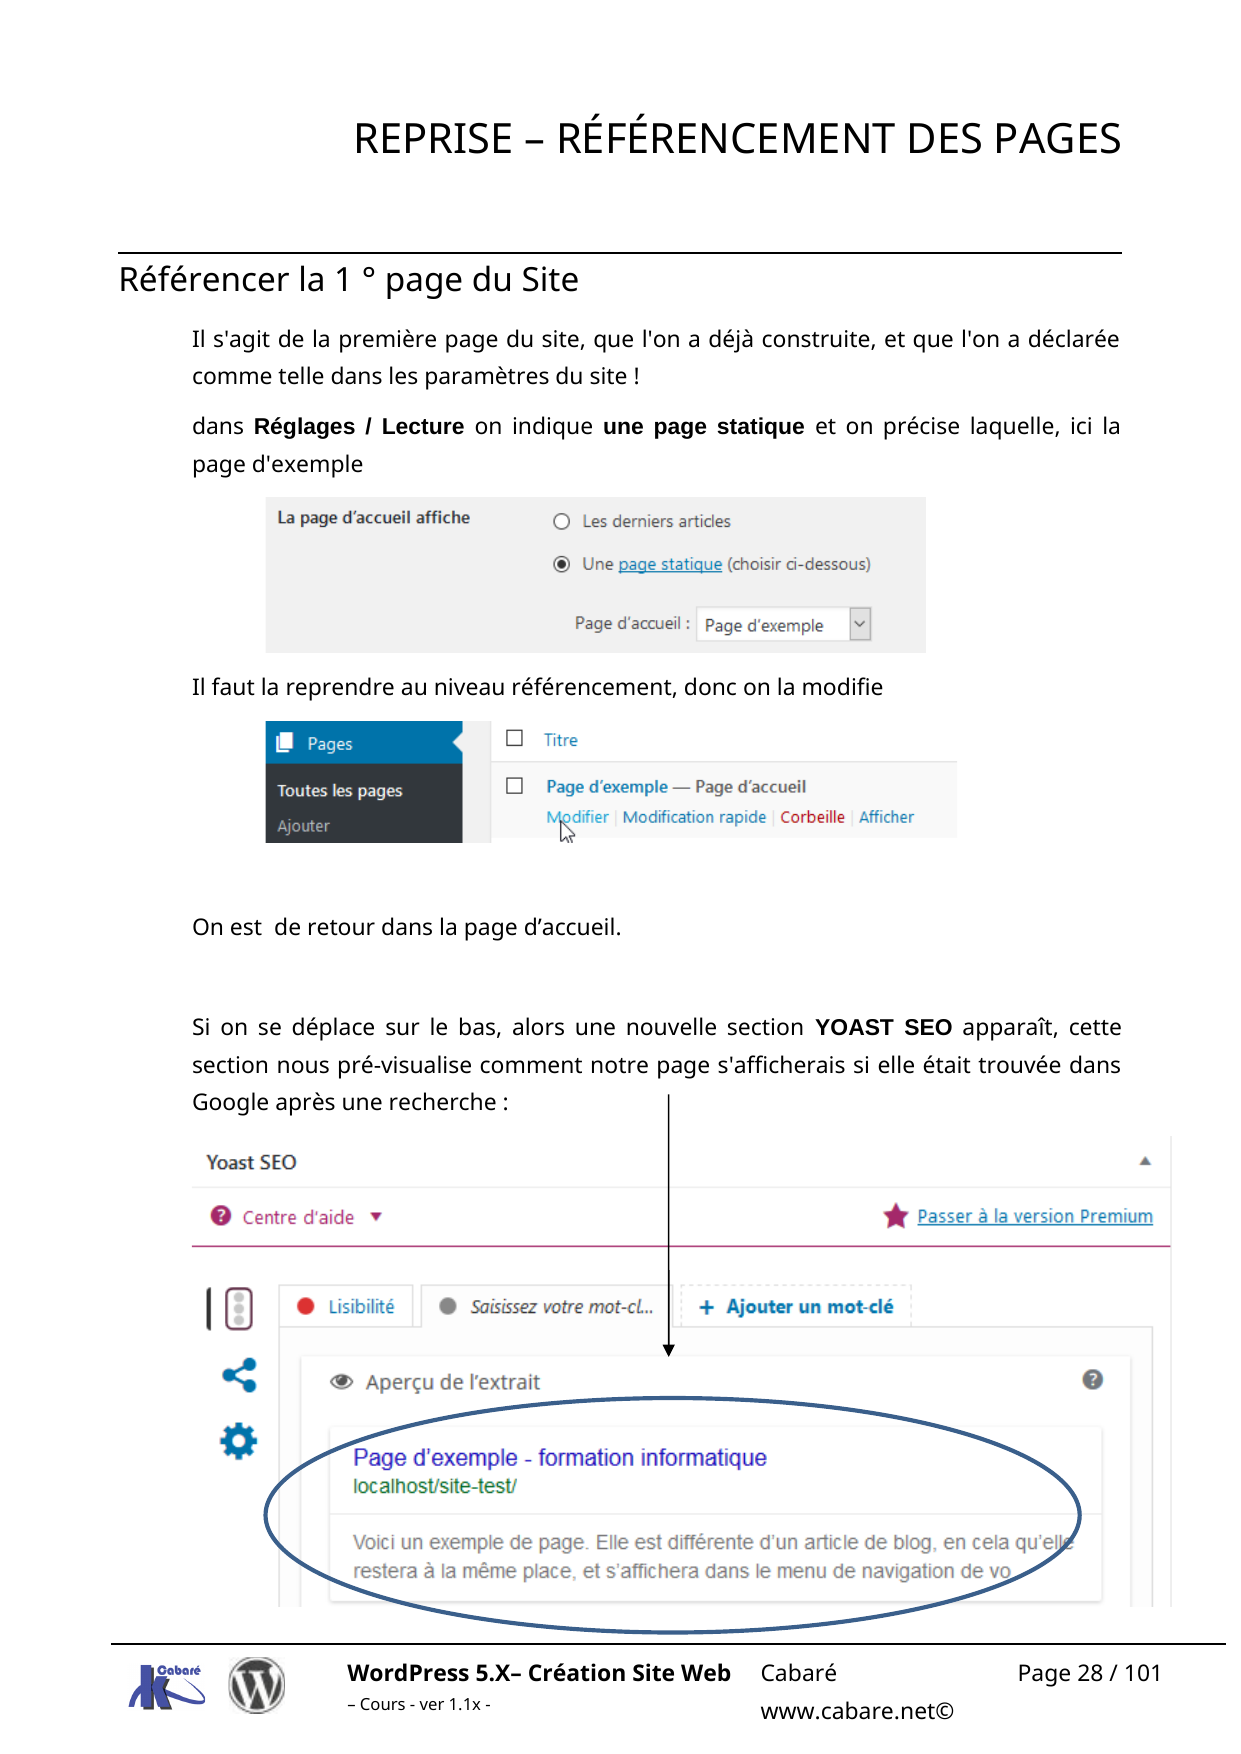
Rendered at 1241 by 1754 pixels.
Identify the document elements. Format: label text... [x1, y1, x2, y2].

picture [338, 741, 344, 749]
picture [191, 1136, 1172, 1607]
picture [268, 1401, 1077, 1607]
picture [275, 733, 293, 752]
text On est de retour dans la page d’accueil. [192, 911, 1122, 942]
picture [265, 497, 926, 653]
subtitle Référencer la 1 ° page du Site [118, 254, 1122, 301]
text Si on se déplace sur le bas, alors une nouvelle section YOAST SEO apparaît, cette section nous pré-visualise comment notre page s'afficherais si elle était trouvée dans Google après une recherche : [192, 1011, 1122, 1117]
picture [319, 742, 329, 749]
text Il faut la reprendre au niveau référencement, donc on la modifie [192, 671, 1122, 702]
subtitle Reprise – Référencement des pages [118, 109, 1122, 166]
picture [330, 741, 335, 749]
text dans Réglages / Lecture on indique une page statique et on précise laquelle, ici la page d'exemple [192, 410, 1122, 479]
picture [127, 1663, 206, 1711]
picture [228, 1657, 285, 1714]
picture [265, 721, 958, 843]
text Il s'agit de la première page du site, que l'on a déjà construite, et que l'on a déclarée comme telle dans les paramètres du site ! [192, 323, 1122, 392]
